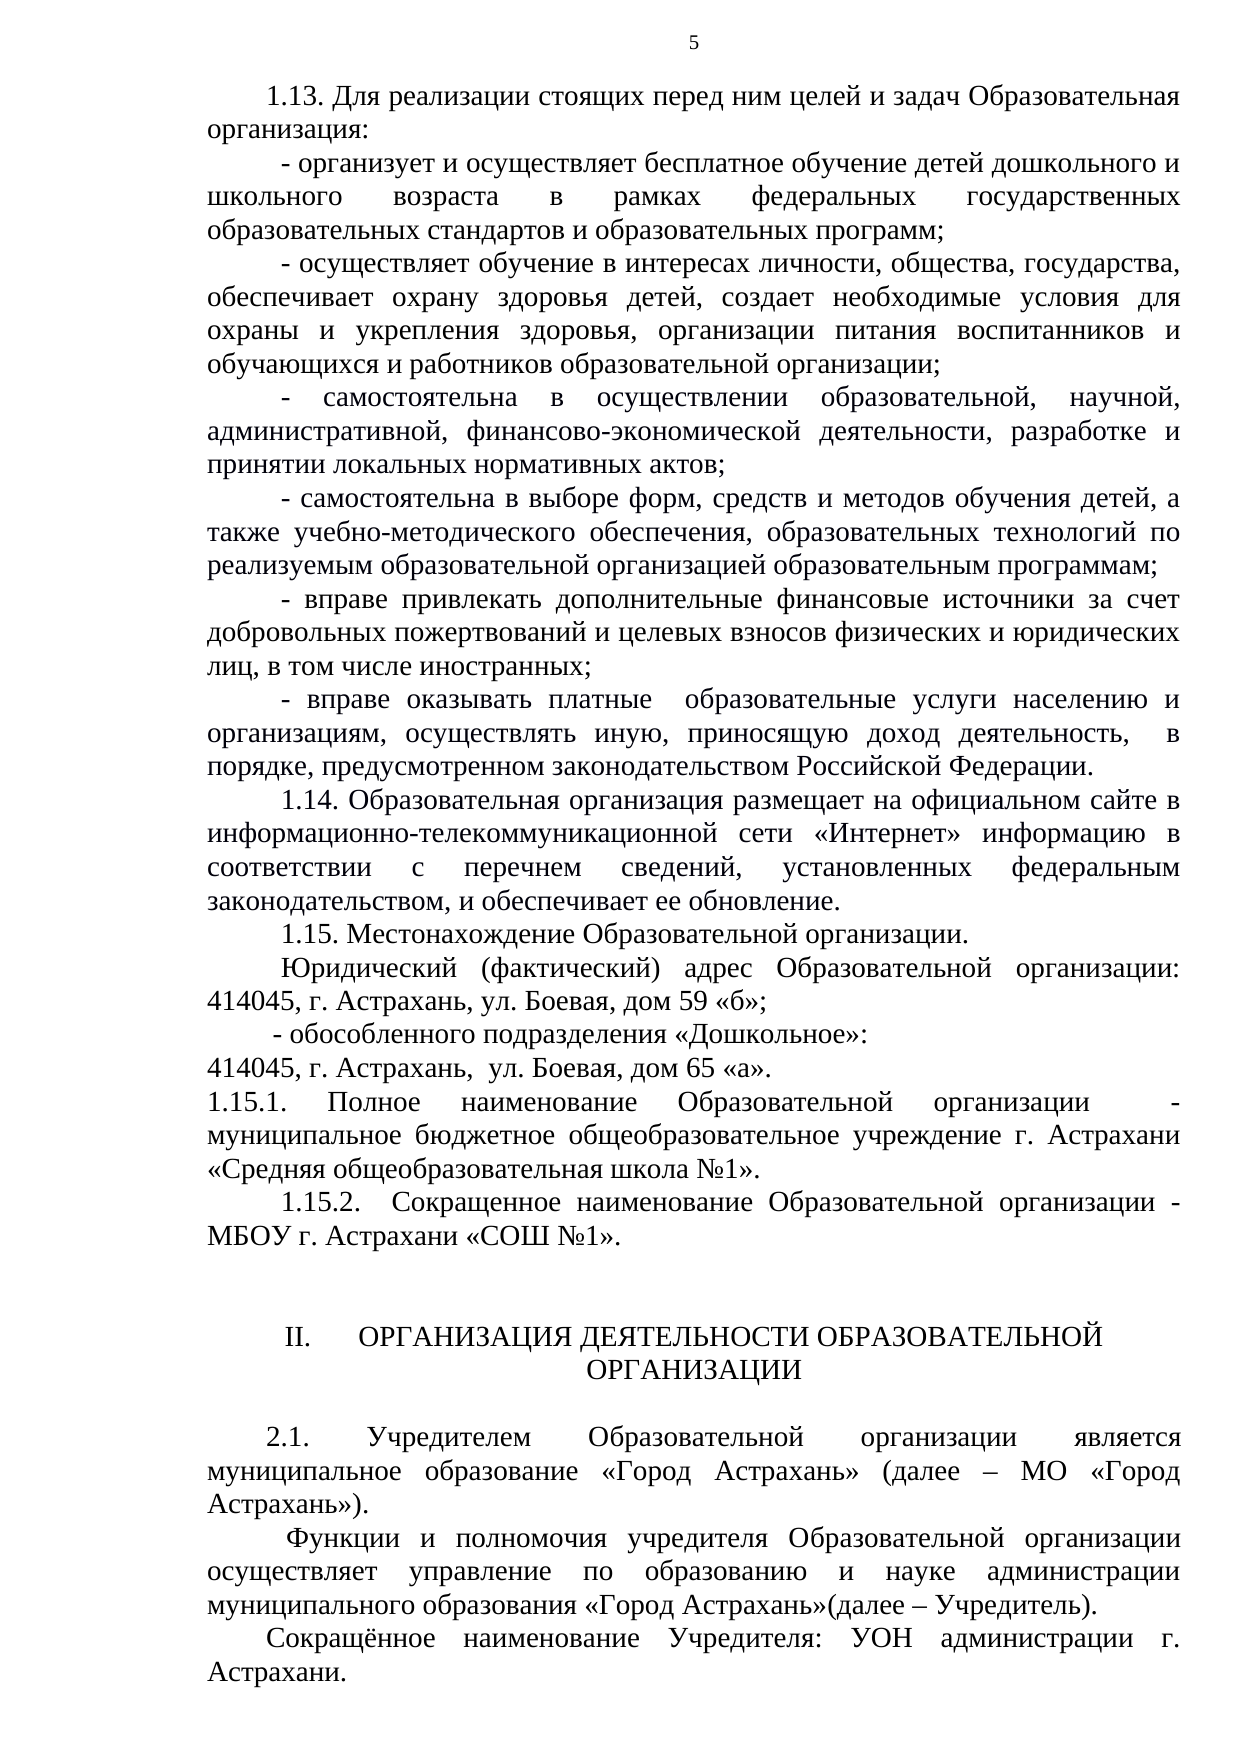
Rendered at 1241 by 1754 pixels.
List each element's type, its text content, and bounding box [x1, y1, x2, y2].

text 1.13. Для реализации стоящих перед ним целей и задач Образовательная организация: [207, 78, 1181, 145]
text - самостоятельна в выборе форм, средств и методов обучения детей, а также учебно-методического обеспечения, образовательных технологий по реализуемым образовательной организацией образовательным программам; [207, 480, 1181, 581]
text - обособленного подразделения «Дошкольное»: [207, 1017, 1125, 1050]
text 1.14. Образовательная организация размещает на официальном сайте в информационно-телекоммуникационной сети «Интернет» информацию в соответствии с перечнем сведений, установленных федеральным законодательством, и обеспечивает ее обновление. [207, 782, 1181, 916]
text - вправе оказывать платные образовательные услуги населению и организациям, осуществлять иную, приносящую доход деятельность, в порядке, предусмотренном законодательством Российской Федерации. [207, 681, 1181, 782]
text II. ОРГАНИЗАЦИЯ ДЕЯТЕЛЬНОСТИ ОБРАЗОВАТЕЛЬНОЙ ОРГАНИЗАЦИИ [207, 1319, 1181, 1386]
text 2.1. Учредителем Образовательной организации является муниципальное образование «Город Астрахань» (далее – МО «Город Астрахань»). [207, 1419, 1181, 1520]
text Юридический (фактический) адрес Образовательной организации: 414045, г. Астрахань, ул. Боевая, дом 59 «б»; [207, 950, 1181, 1017]
text - осуществляет обучение в интересах личности, общества, государства, обеспечивает охрану здоровья детей, создает необходимые условия для охраны и укрепления здоровья, организации питания воспитанников и обучающихся и работников образовательной организации; [207, 245, 1181, 379]
text - организует и осуществляет бесплатное обучение детей дошкольного и школьного возраста в рамках федеральных государственных образовательных стандартов и образовательных программ; [207, 145, 1181, 245]
text - вправе привлекать дополнительные финансовые источники за счет добровольных пожертвований и целевых взносов физических и юридических лиц, в том числе иностранных; [207, 581, 1181, 681]
text 1.15.1. Полное наименование Образовательной организации - муниципальное бюджетное общеобразовательное учреждение г. Астрахани «Средняя общеобразовательная школа №1». [207, 1084, 1181, 1184]
text - самостоятельна в осуществлении образовательной, научной, административной, финансово-экономической деятельности, разработке и принятии локальных нормативных актов; [207, 379, 1181, 480]
text 1.15.2. Сокращенное наименование Образовательной организации - МБОУ г. Астрахани «СОШ №1». [207, 1184, 1181, 1252]
text Сокращённое наименование Учредителя: УОН администрации г. Астрахани. [207, 1621, 1181, 1688]
text 1.15. Местонахождение Образовательной организации. [207, 916, 1181, 950]
text 414045, г. Астрахань, ул. Боевая, дом 65 «а». [207, 1050, 1125, 1084]
text Функции и полномочия учредителя Образовательной организации осуществляет управление по образованию и науке администрации муниципального образования «Город Астрахань»(далее – Учредитель). [207, 1520, 1181, 1621]
